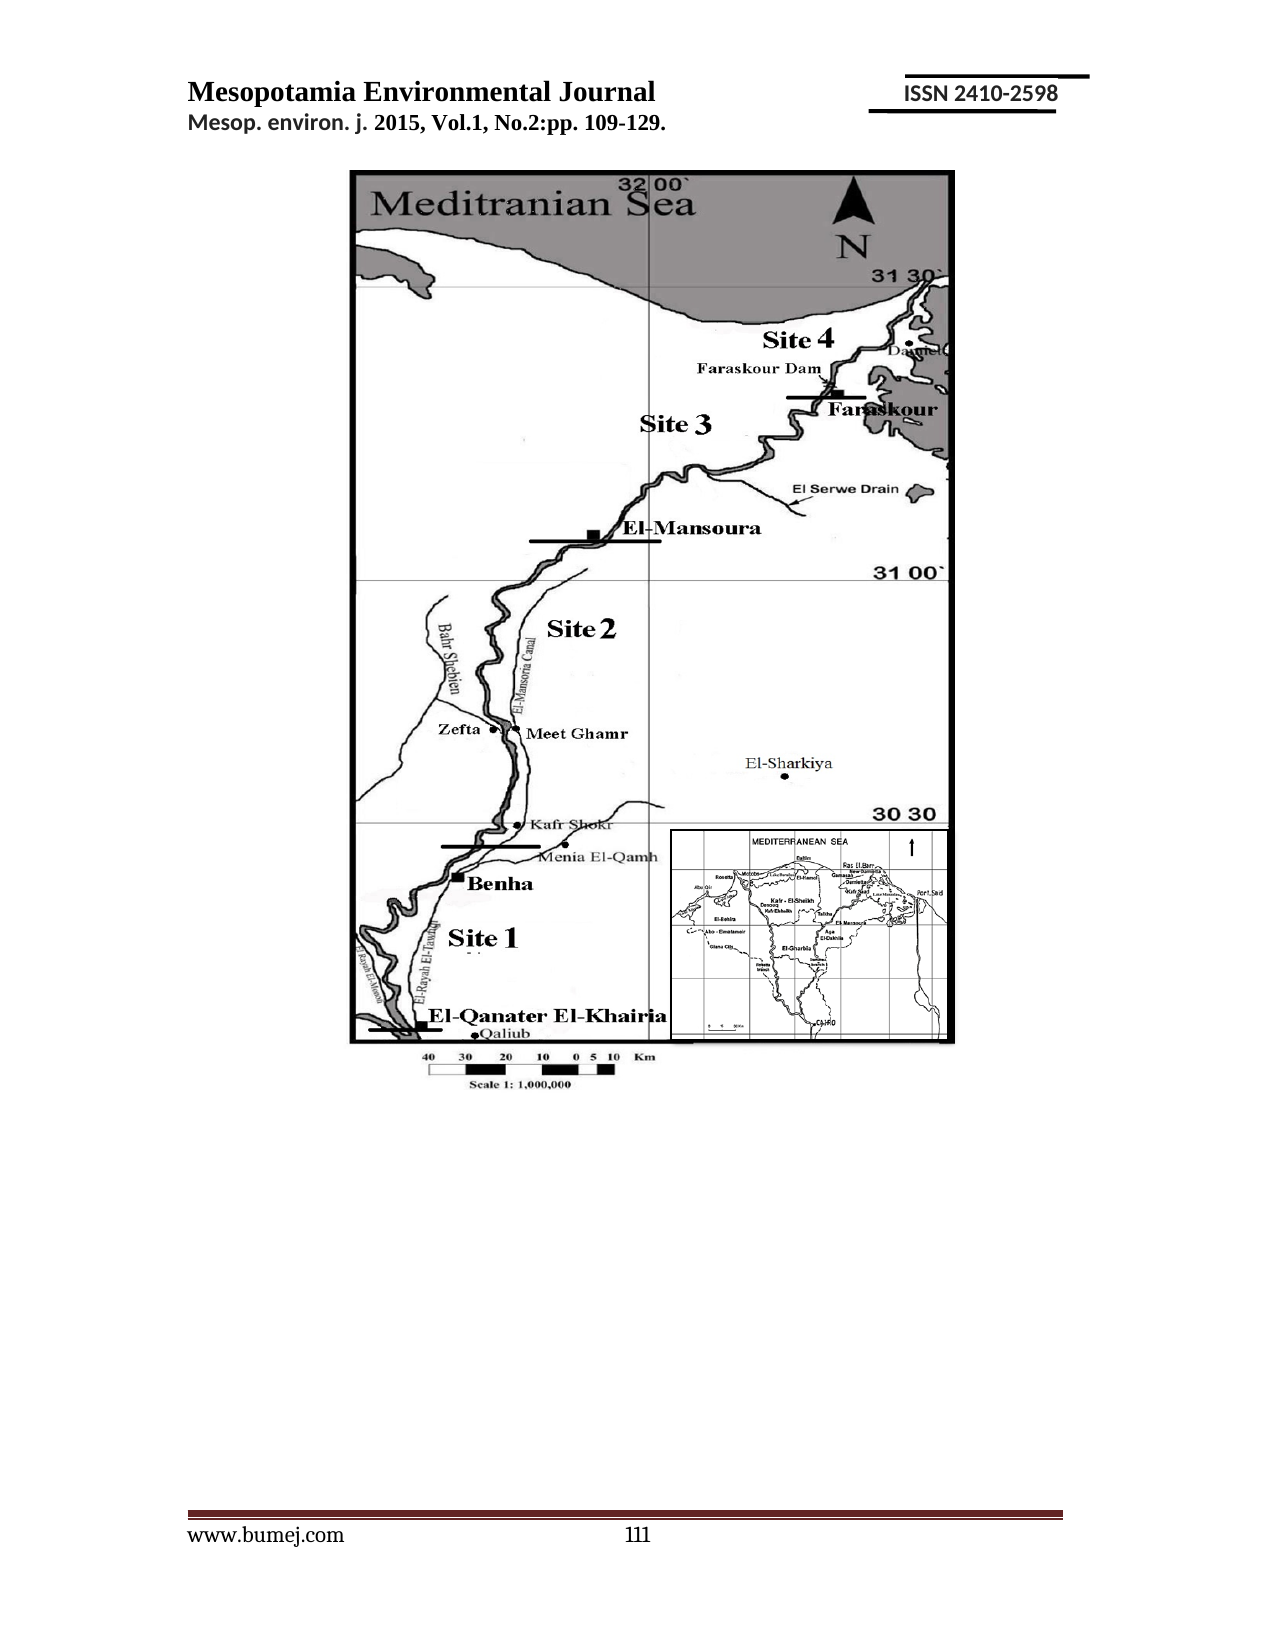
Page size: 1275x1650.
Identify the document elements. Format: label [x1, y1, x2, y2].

picture [340, 170, 960, 1105]
